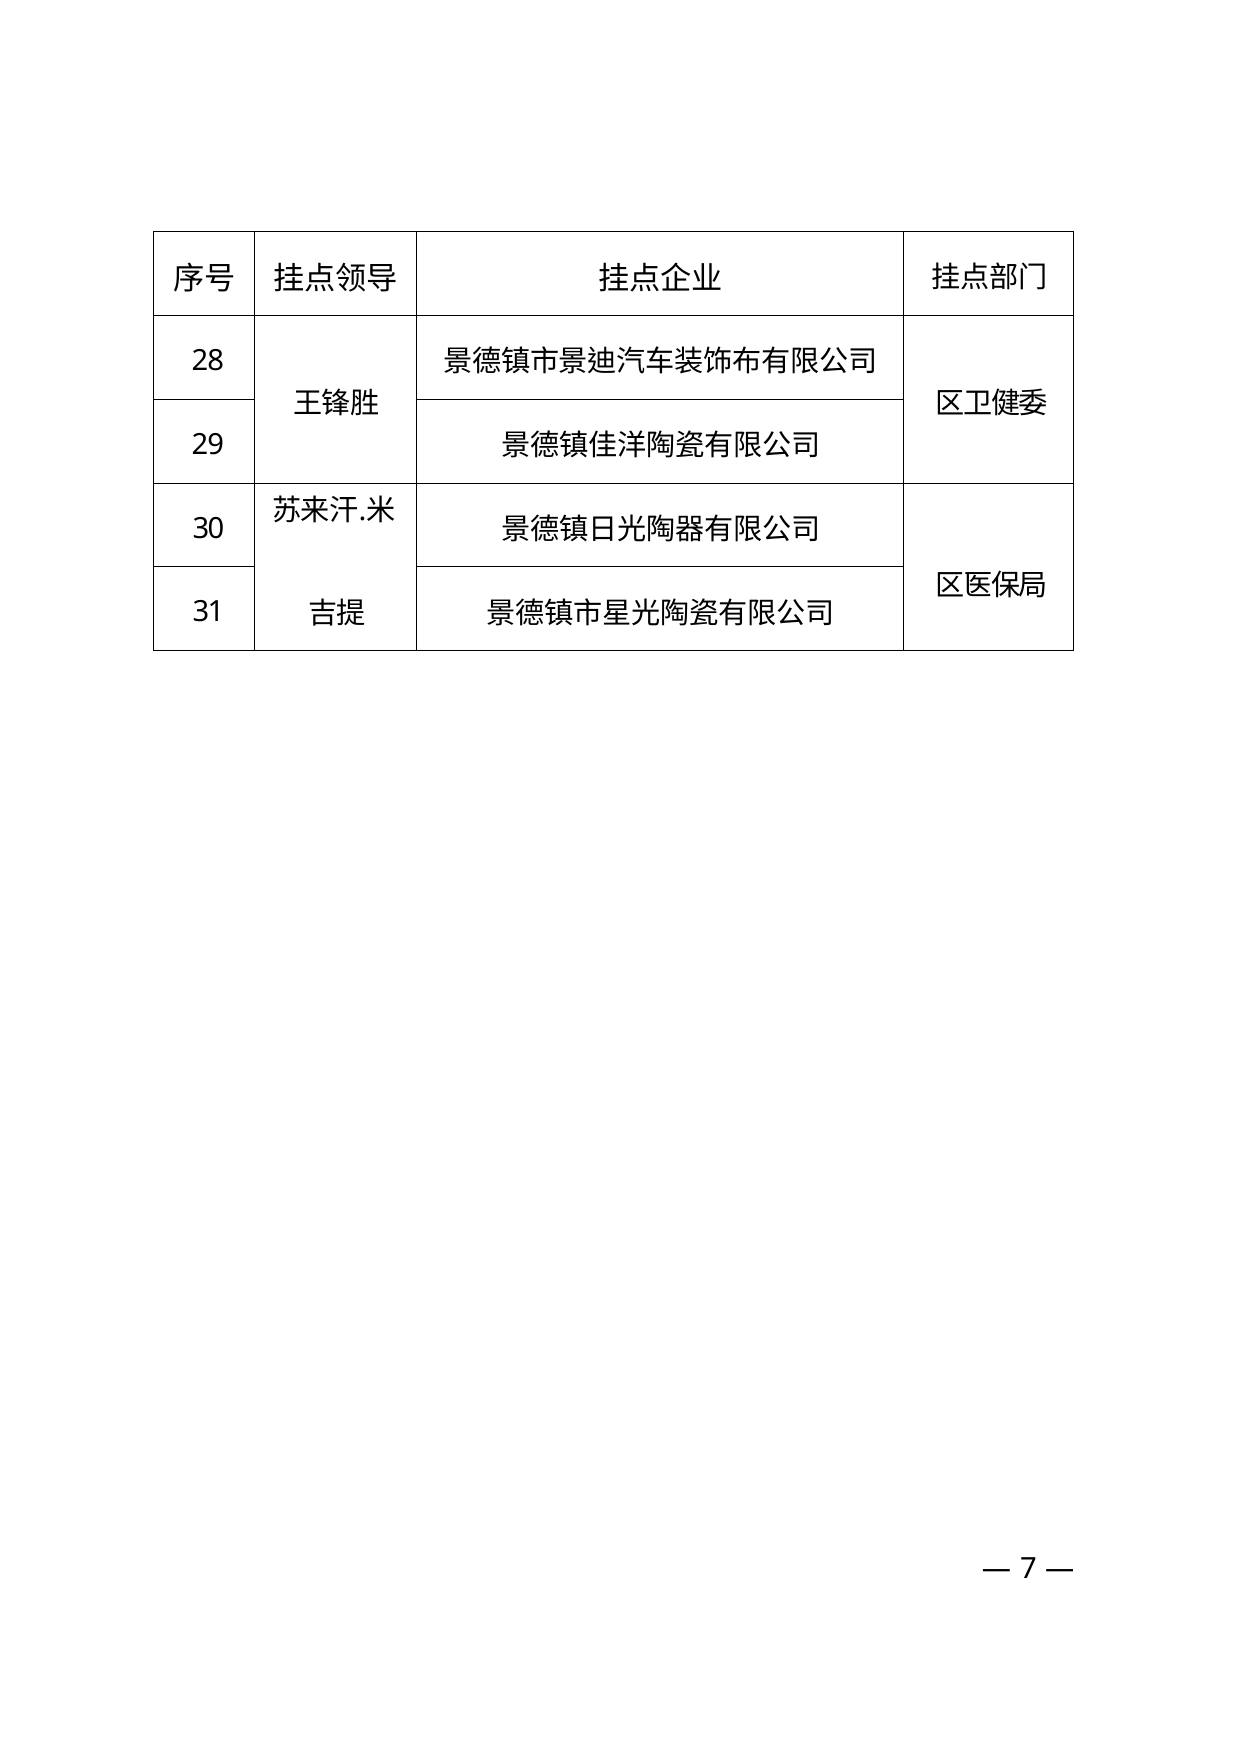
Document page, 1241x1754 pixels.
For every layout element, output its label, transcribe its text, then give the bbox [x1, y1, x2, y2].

table_header 挂点领导 [255, 232, 416, 315]
table_cell 王锋胜 [255, 316, 416, 482]
table_header 挂点企业 [417, 232, 903, 315]
table_cell 景德镇市星光陶瓷有限公司 [417, 567, 903, 650]
table_cell 苏来汗.米 吉提 [255, 484, 416, 650]
table_cell 31 [154, 567, 254, 650]
table_cell 28 [154, 316, 254, 399]
table_cell 区医保局 [904, 484, 1073, 650]
table_cell 29 [154, 400, 254, 482]
table_cell 30 [154, 484, 254, 566]
table_header 挂点部门 [904, 232, 1073, 315]
table_header 序号 [154, 232, 254, 315]
table_cell 景德镇日光陶器有限公司 [417, 484, 903, 566]
table_cell 景德镇市景迪汽车装饰布有限公司 [417, 316, 903, 399]
table_cell 景德镇佳洋陶瓷有限公司 [417, 400, 903, 482]
table_cell 区卫健委 [904, 316, 1073, 482]
